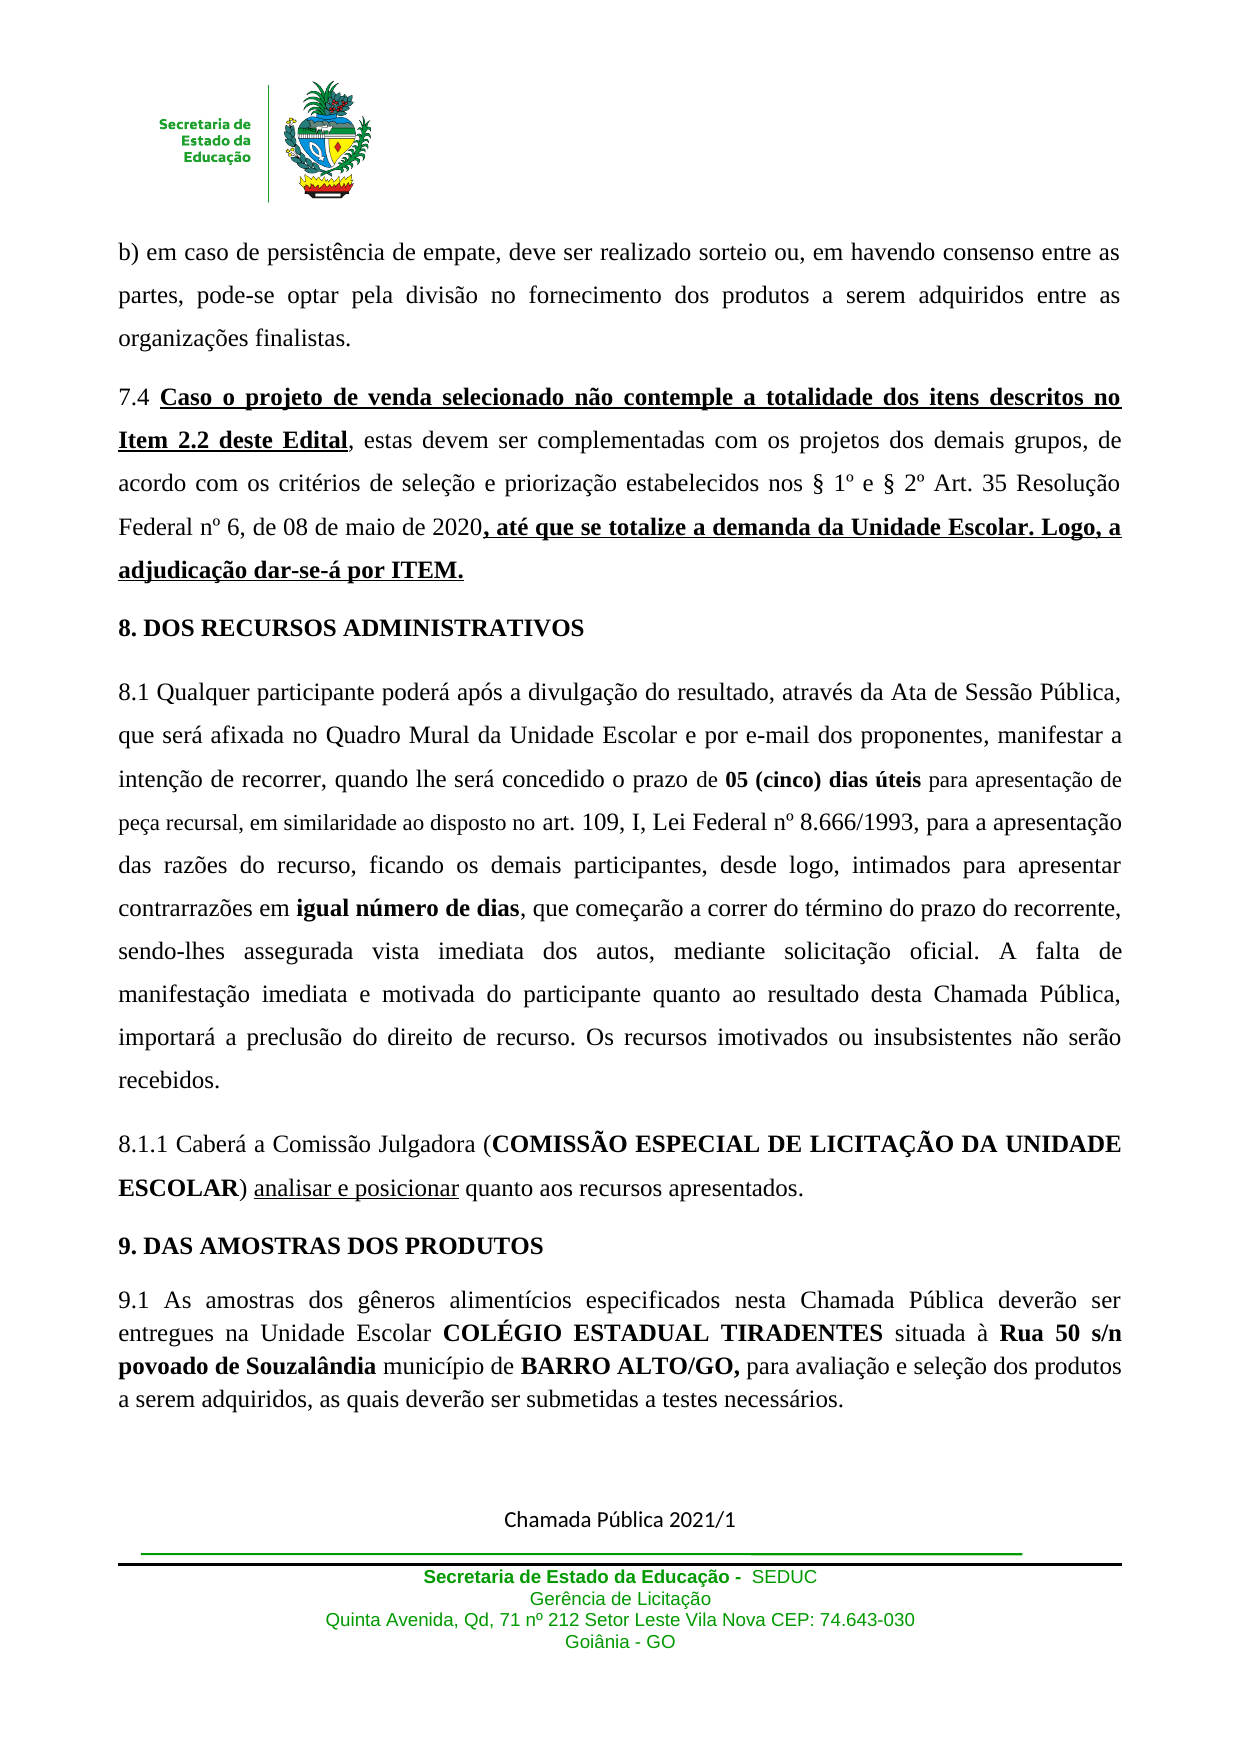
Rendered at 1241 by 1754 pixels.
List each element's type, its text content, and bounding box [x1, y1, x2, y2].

text 8.1 Qualquer participante poderá após a divulgação do resultado, através da Ata de Sessão Pública, que será afixada no Quadro Mural da Unidade Escolar e por e-mail dos proponentes, manifestar a intenção de recorrer, quando lhe será concedido o prazo de 05 (cinco) dias úteis para apresentação de peça recursal, em similaridade ao disposto no art. 109, I, Lei Federal nº 8.666/1993, para a apresentação das razões do recurso, ficando os demais participantes, desde logo, intimados para apresentar contrarrazões em igual número de dias, que começarão a correr do término do prazo do recorrente, sendo-lhes assegurada vista imediata dos autos, mediante solicitação oficial. A falta de manifestação imediata e motivada do participante quanto ao resultado desta Chamada Pública, importará a preclusão do direito de recurso. Os recursos imotivados ou insubsistentes não serão recebidos. [118, 677, 1122, 1094]
text 9. DAS AMOSTRAS DOS PRODUTOS [118, 1231, 1028, 1260]
text 8.1.1 Caberá a Comissão Julgadora (COMISSÃO ESPECIAL DE LICITAÇÃO DA UNIDADE ESCOLAR) analisar e posicionar quanto aos recursos apresentados. [118, 1129, 1122, 1201]
text 9.1 As amostras dos gêneros alimentícios especificados nesta Chamada Pública deverão ser entregues na Unidade Escolar COLÉGIO ESTADUAL TIRADENTES situada à Rua 50 s/n povoado de Souzalândia município de BARRO ALTO/GO, para avaliação e seleção dos produtos a serem adquiridos, as quais deverão ser submetidas a testes necessários. [118, 1285, 1122, 1413]
text b) em caso de persistência de empate, deve ser realizado sorteio ou, em havendo consenso entre as partes, pode-se optar pela divisão no fornecimento dos produtos a serem adquiridos entre as organizações finalistas. [118, 237, 1122, 352]
text 7.4 Caso o projeto de venda selecionado não contemple a totalidade dos itens descritos no Item 2.2 deste Edital, estas devem ser complementadas com os projetos dos demais grupos, de acordo com os critérios de seleção e priorização estabelecidos nos § 1º e § 2º Art. 35 Resolução Federal nº 6, de 08 de maio de 2020, até que se totalize a demanda da Unidade Escolar. Logo, a adjudicação dar-se-á por ITEM. [118, 382, 1122, 583]
text 8. DOS RECURSOS ADMINISTRATIVOS [118, 613, 1122, 642]
picture [118, 73, 412, 210]
